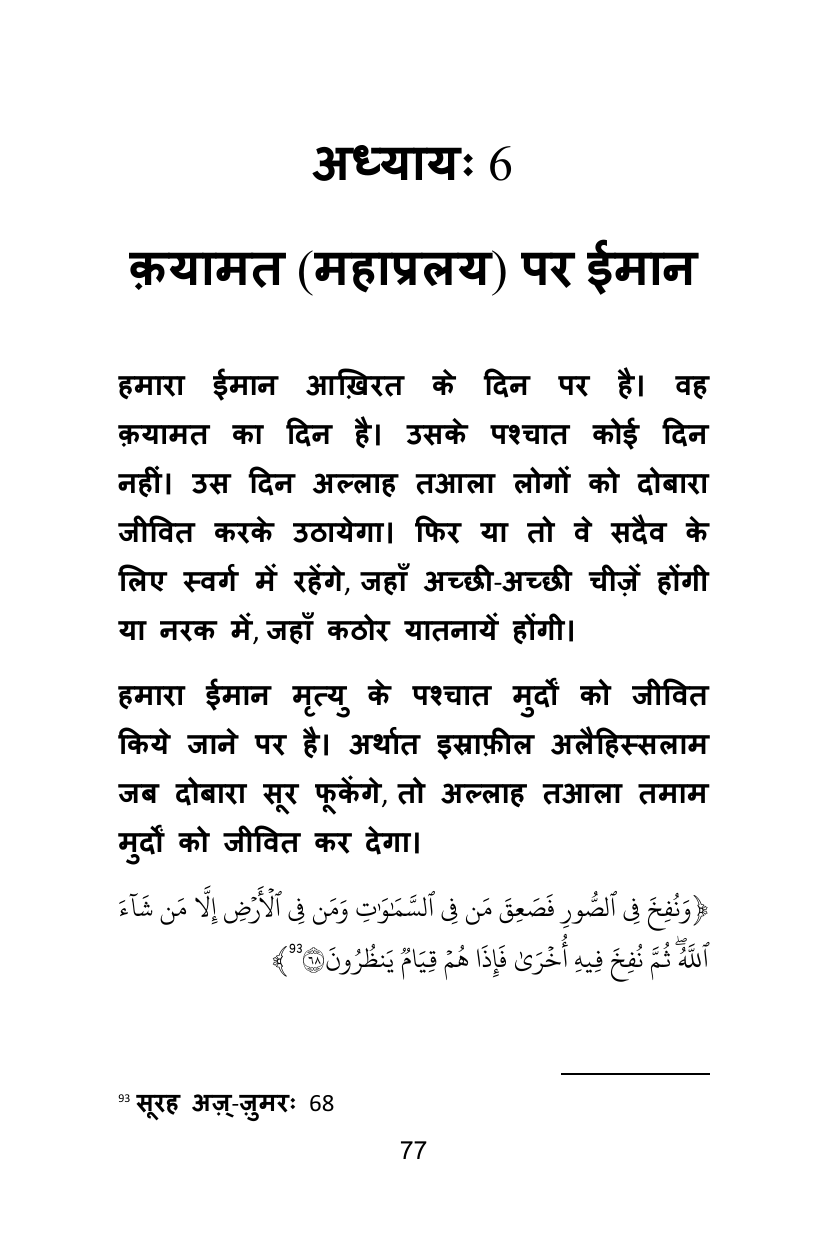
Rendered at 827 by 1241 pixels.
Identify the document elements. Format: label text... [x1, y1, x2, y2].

subtitle अध्यायः 6 [118, 118, 709, 202]
text हमारा ईमान मृत्यु के पश्चात मुर्दों को जीवित किये जाने पर है। अर्थात इस्राफ़ील अलैहिस्सलाम जब दोबारा सूर फूकेंगे, तो अल्लाह तआला तमाम मुर्दों को जीवित कर देगा। [118, 669, 709, 865]
text ﴿وَنُفِخَ فِي ٱلصُّورِ فَصَعِقَ مَن فِي ٱلسَّمَٰوَٰتِ وَمَن فِي ٱلۡأَرۡضِ إِلَّا مَن شَآءَ ٱللَّهُۖ ثُمَّ نُفِخَ فِيهِ أُخۡرَىٰ فَإِذَا هُمۡ قِيَامٞ يَنظُرُونَ٦٨﴾ [118, 882, 709, 984]
text हमारा ईमान आख़िरत के दिन पर है। वह क़यामत का दिन है। उसके पश्चात कोई दिन नहीं। उस दिन अल्लाह तआला लोगों को दोबारा जीवित करके उठायेगा। फिर या तो वे सदैव के लिए स्वर्ग में रहेंगे, जहाँ अच्छी-अच्छी चीज़ें होंगी या नरक में, जहाँ कठोर यातनायें होंगी। [118, 359, 709, 653]
subtitle क़यामत (महाप्रलय) पर ईमान [118, 223, 709, 307]
